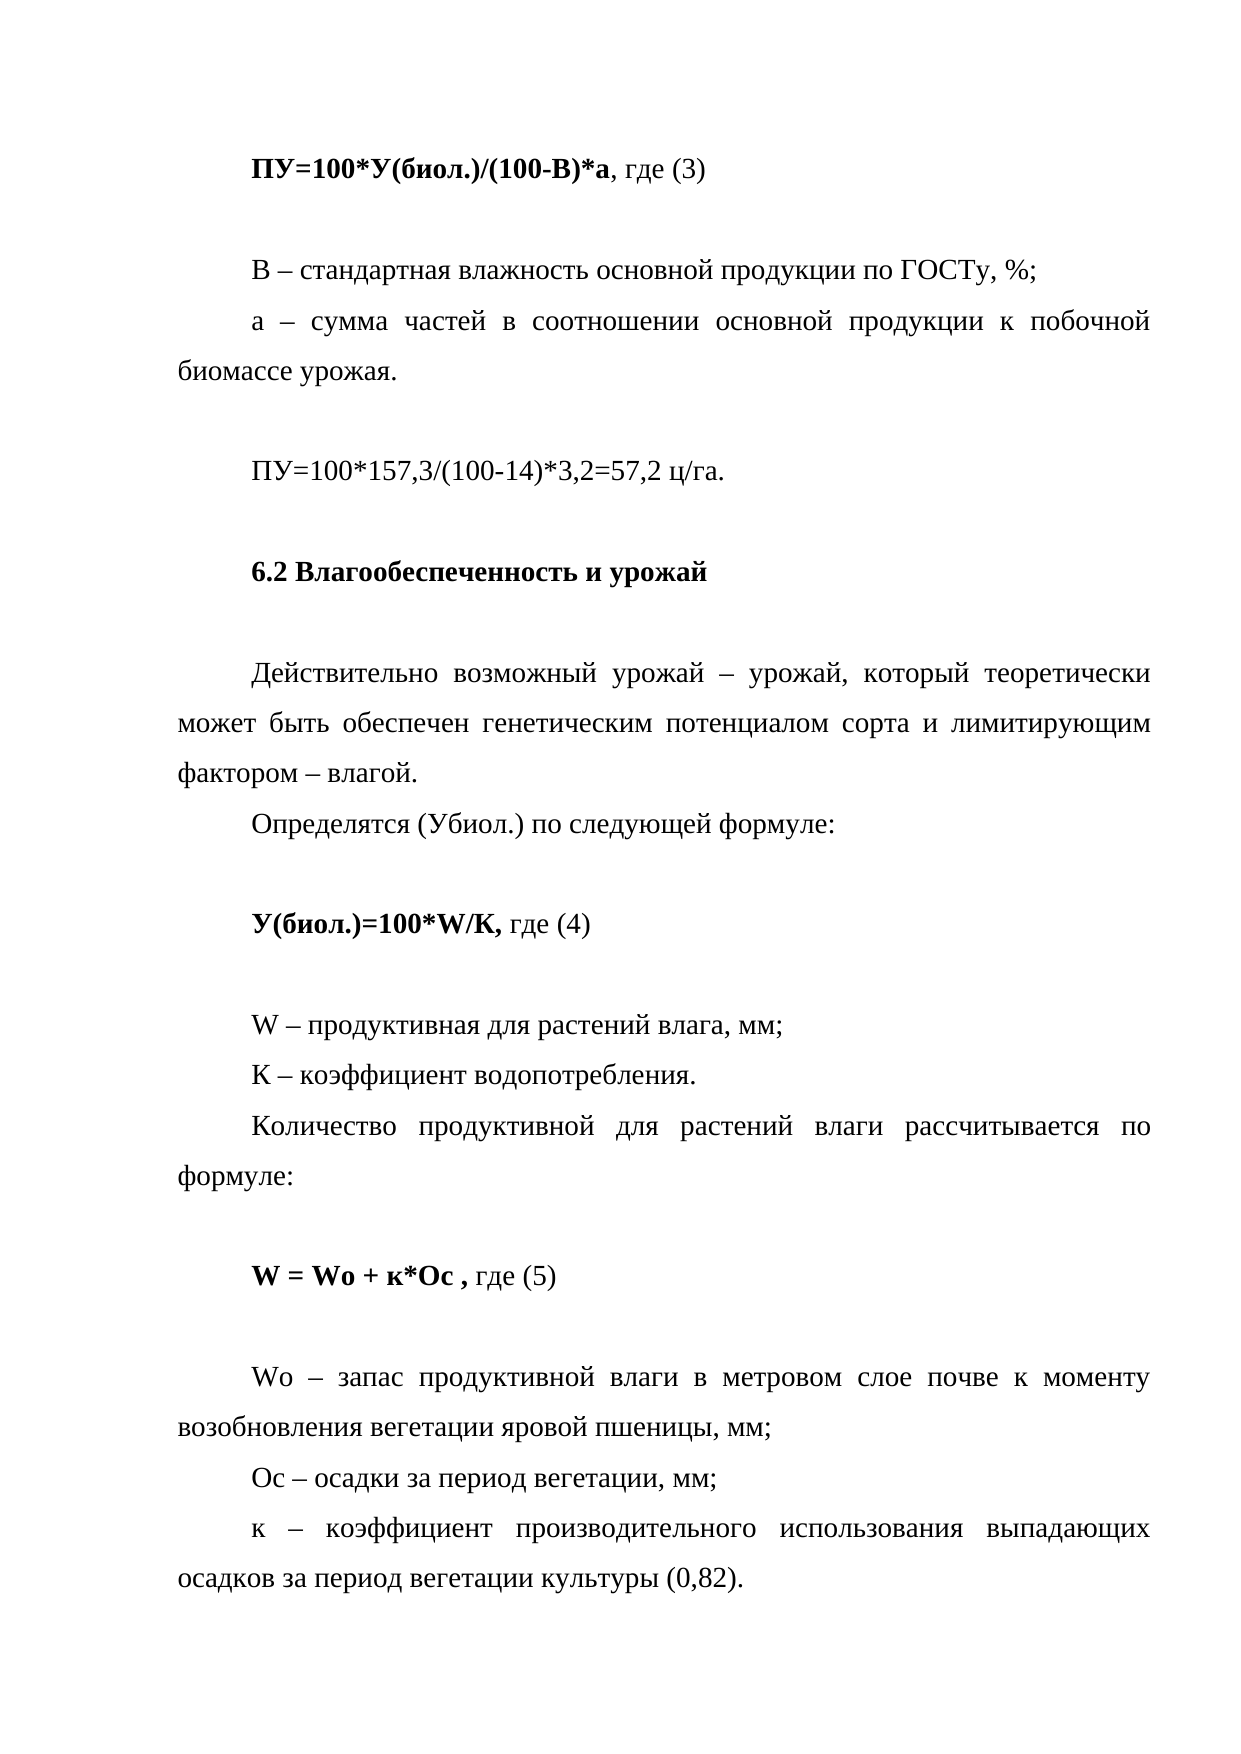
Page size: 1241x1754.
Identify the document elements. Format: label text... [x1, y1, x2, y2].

text ПУ=100*157,3/(100-14)*3,2=57,2 ц/га. [177, 453, 1152, 487]
text W = Wо + к*Ос , где (5) [177, 1258, 1152, 1292]
text W – продуктивная для растений влага, мм; [177, 1007, 1152, 1041]
text У(биол.)=100*W/К, где (4) [177, 906, 1152, 940]
text Количество продуктивной для растений влаги рассчитывается по формуле: [177, 1108, 1152, 1191]
text к – коэффициент производительного использования выпадающих осадков за период вегетации культуры (0,82). [177, 1510, 1152, 1594]
text ПУ=100*У(биол.)/(100-В)*а, где (3) [177, 152, 1152, 185]
text Определятся (Убиол.) по следующей формуле: [177, 806, 1152, 839]
text В – стандартная влажность основной продукции по ГОСТу, %; [177, 252, 1152, 286]
text 6.2 Влагообеспеченность и урожай [177, 554, 1152, 588]
text Действительно возможный урожай – урожай, который теоретически может быть обеспечен генетическим потенциалом сорта и лимитирующим фактором – влагой. [177, 655, 1152, 789]
text Wо – запас продуктивной влаги в метровом слое почве к моменту возобновления вегетации яровой пшеницы, мм; [177, 1359, 1152, 1443]
text а – сумма частей в соотношении основной продукции к побочной биомассе урожая. [177, 303, 1152, 386]
text К – коэффициент водопотребления. [177, 1057, 1152, 1091]
text Ос – осадки за период вегетации, мм; [177, 1460, 1152, 1493]
